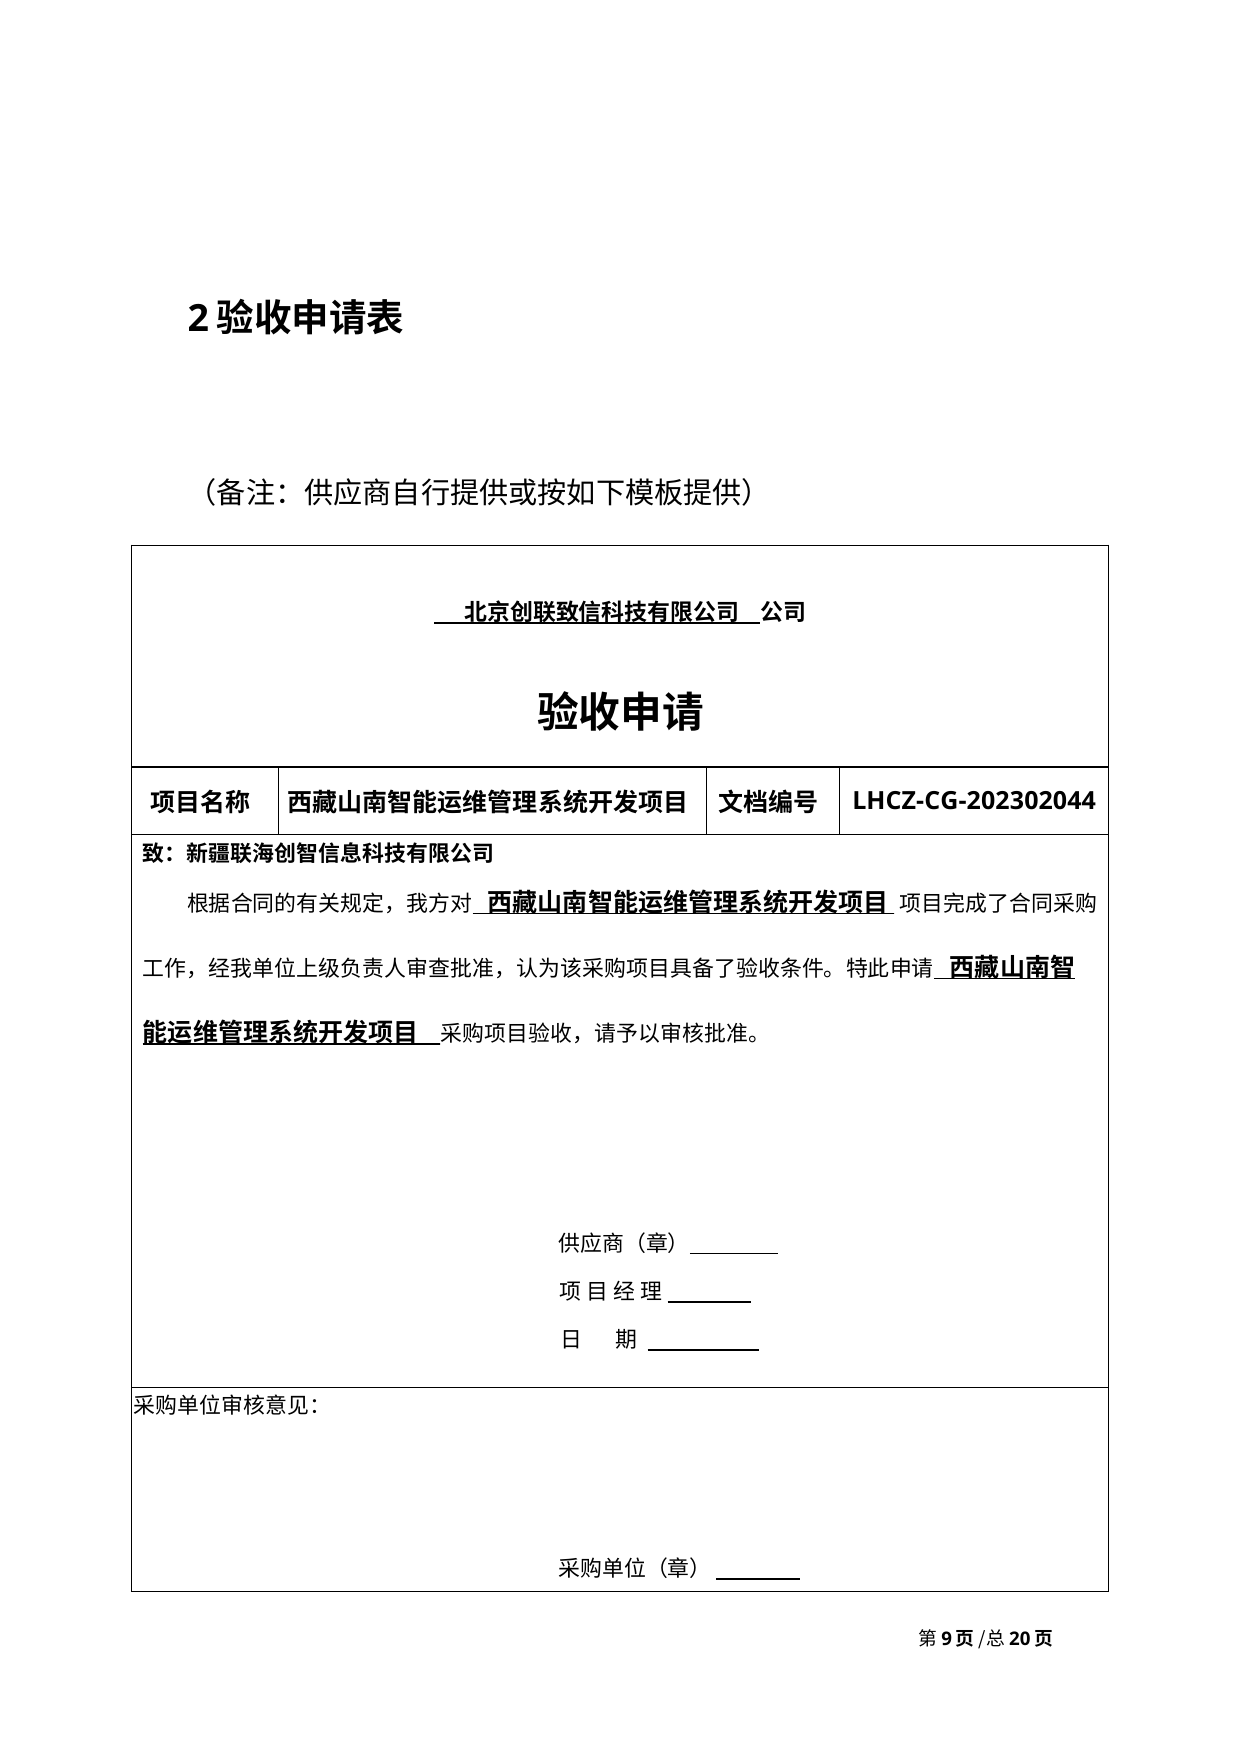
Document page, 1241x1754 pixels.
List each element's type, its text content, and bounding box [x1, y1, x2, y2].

table_cell 西藏山南智能运维管理系统开发项目 [279, 768, 706, 834]
table_header 北京创联致信科技有限公司 公司 验收申请 [132, 546, 1108, 766]
text （备注：供应商自行提供或按如下模板提供） [187, 458, 1053, 523]
table_cell 文档编号 [707, 768, 839, 834]
subtitle 2验收申请表 [187, 282, 1053, 347]
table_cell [132, 1388, 1108, 1591]
table_cell 致：新疆联海创智信息科技有限公司 根据合同的有关规定，我方对 西藏山南智能运维管理系统开发项目 项目完成了合同采购工作，经我单位上级负责人审查批准，认为该采购项目具备了验收条件。特此申请 西藏山南智能运维管理系统开发项目 采购项目验收，请予以审核批准。 供应商（章） 项 目 经 理 日 期 [132, 835, 1108, 1387]
table_cell LHCZ-CG-202302044 [840, 768, 1108, 834]
table_cell 项目名称 [132, 768, 278, 834]
